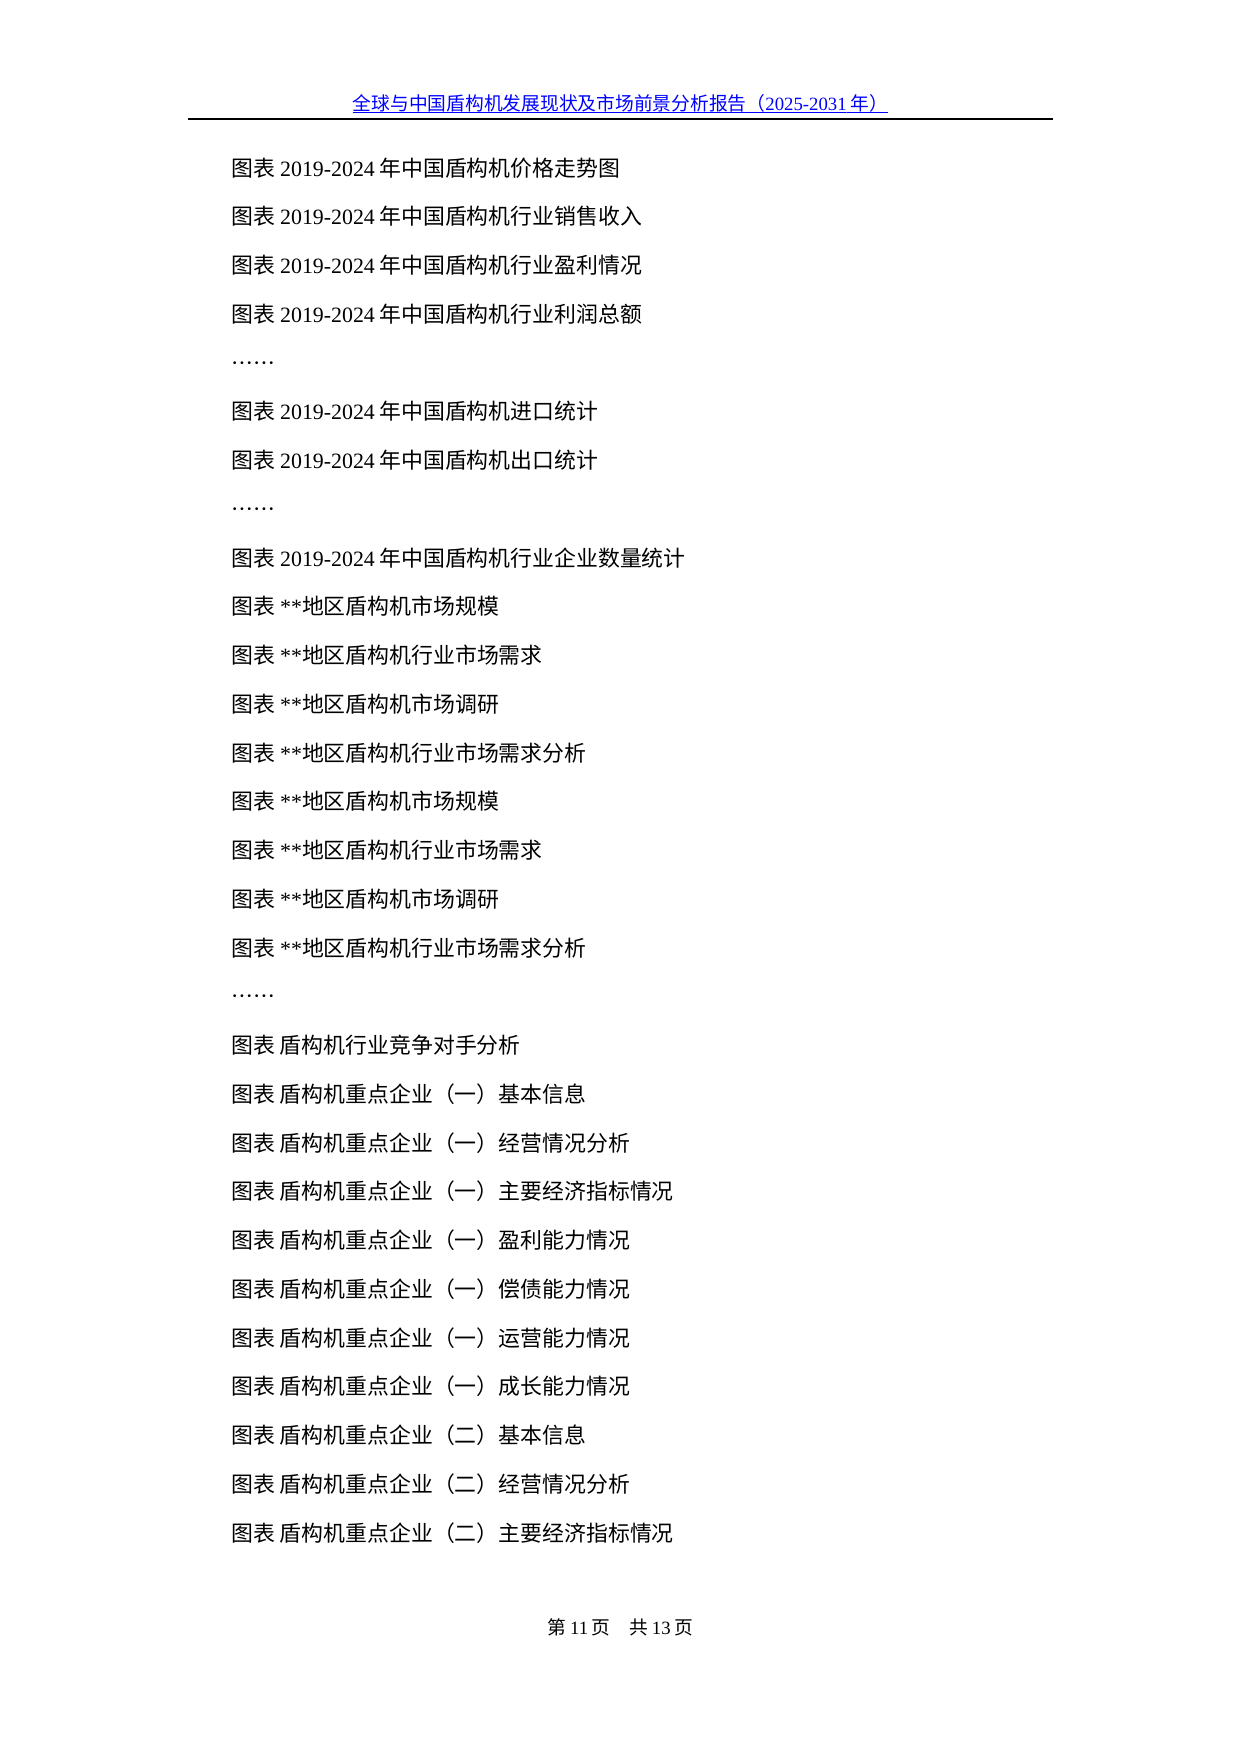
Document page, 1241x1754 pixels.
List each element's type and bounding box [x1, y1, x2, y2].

text [187, 150, 1053, 1548]
